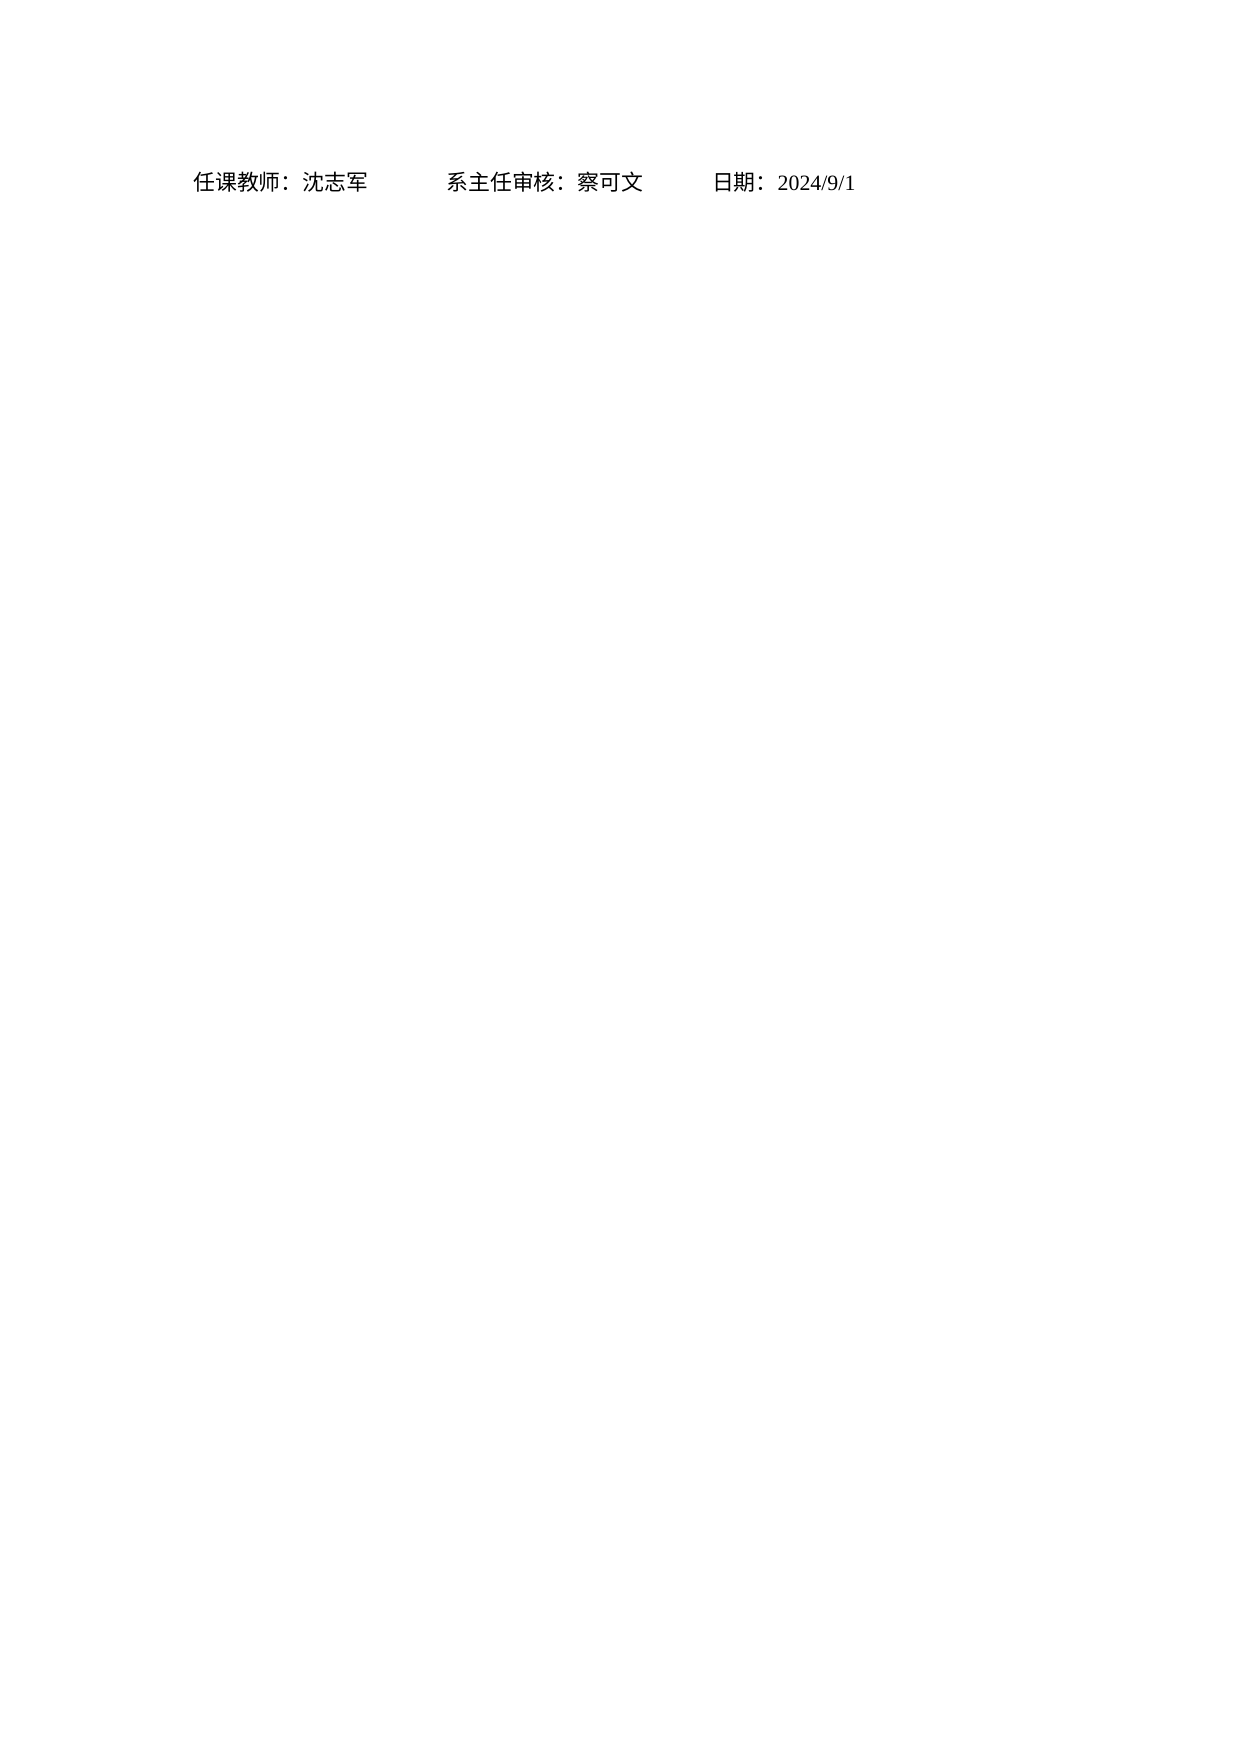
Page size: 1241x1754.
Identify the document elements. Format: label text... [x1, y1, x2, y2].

text 任课教师：沈志军 系主任审核：察可文 日期：2024/9/1 [179, 162, 1061, 199]
